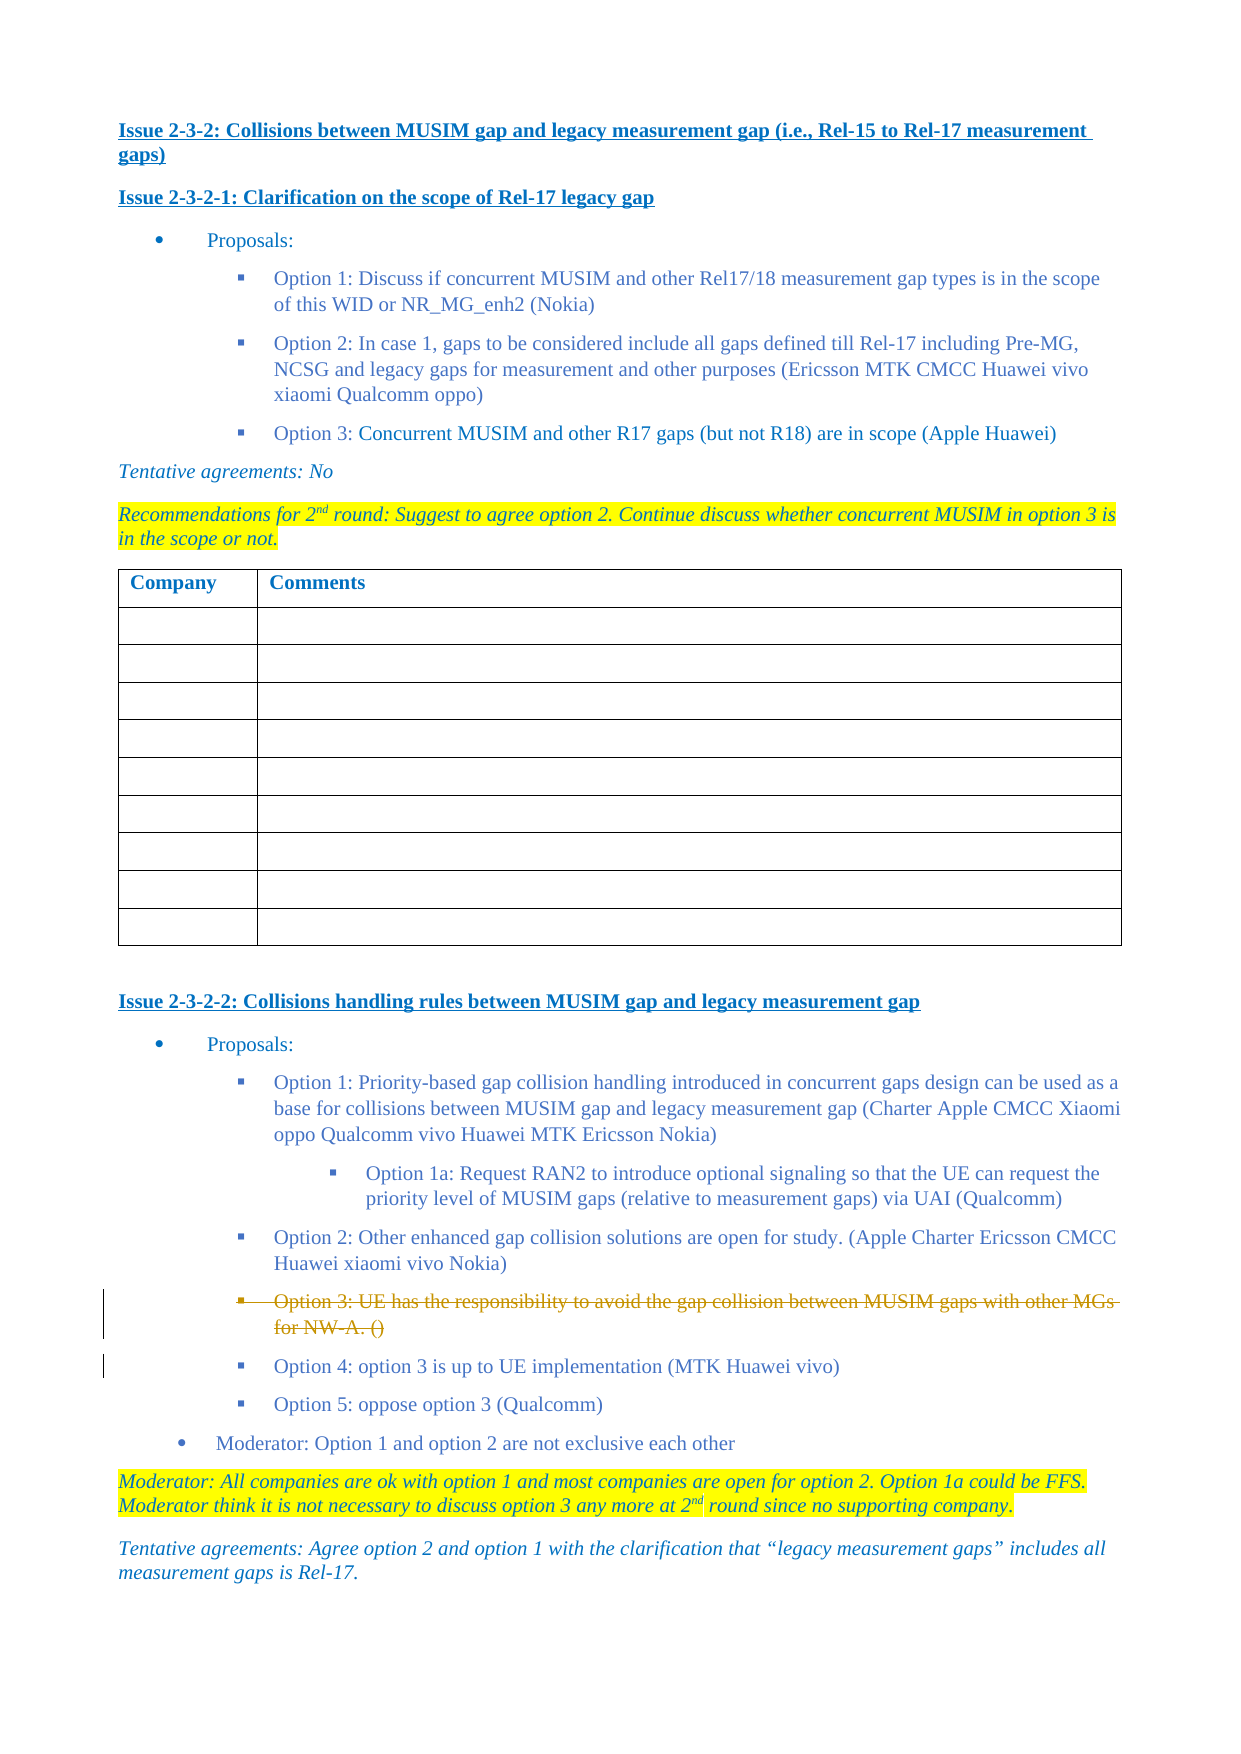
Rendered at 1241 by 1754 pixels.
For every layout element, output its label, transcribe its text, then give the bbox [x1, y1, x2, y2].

list Option 4: option 3 is up to UE implementation (MTK Huawei vivo) [236, 1353, 1122, 1378]
table_cell [258, 871, 1121, 907]
list Option 1: Discuss if concurrent MUSIM and other Rel17/18 measurement gap types is in the scope of this WID or NR_MG_enh2 (Nokia) [236, 266, 1122, 316]
list Option 5: oppose option 3 (Qualcomm) [236, 1392, 1122, 1416]
text Recommendations for 2nd round: Suggest to agree option 2. Continue discuss whether concurrent MUSIM in option 3 is in the scope or not. [278, 502, 1122, 550]
table_cell [258, 758, 1121, 794]
list Option 1: Priority-based gap collision handling introduced in concurrent gaps design can be used as a base for collisions between MUSIM gap and legacy measurement gap (Charter Apple CMCC Xiaomi oppo Qualcomm vivo Huawei MTK Ericsson Nokia) [236, 1070, 1122, 1146]
list Option 3: Concurrent MUSIM and other R17 gaps (but not R18) are in scope (Apple Huawei) [236, 421, 1122, 445]
table_cell [119, 683, 257, 719]
table_cell [119, 645, 257, 682]
table_cell [258, 796, 1121, 832]
text Issue 2-3-2-2: Collisions handling rules between MUSIM gap and legacy measurement gap [118, 989, 1122, 1013]
table_cell [258, 720, 1121, 757]
table_header Comments [258, 570, 1121, 607]
list Moderator: Option 1 and option 2 are not exclusive each other [178, 1430, 1122, 1454]
table_cell [119, 720, 257, 757]
table_cell [119, 909, 257, 945]
table_cell [258, 909, 1121, 945]
table_cell [119, 796, 257, 832]
table_cell [119, 833, 257, 870]
list Option 2: In case 1, gaps to be considered include all gaps defined till Rel-17 including Pre-MG, NCSG and legacy gaps for measurement and other purposes (Ericsson MTK CMCC Huawei vivo xiaomi Qualcomm oppo) [236, 331, 1122, 406]
table_cell [119, 608, 257, 644]
table_cell [119, 871, 257, 907]
text Tentative agreements: Agree option 2 and option 1 with the clarification that “legacy measurement gaps” includes all measurement gaps is Rel-17. [118, 1536, 1122, 1584]
list Option 2: Other enhanced gap collision solutions are open for study. (Apple Charter Ericsson CMCC Huawei xiaomi vivo Nokia) [236, 1225, 1122, 1275]
text Issue 2-3-2-1: Clarification on the scope of Rel-17 legacy gap [118, 185, 1122, 209]
list Option 1a: Request RAN2 to introduce optional signaling so that the UE can request the priority level of MUSIM gaps (relative to measurement gaps) via UAI (Qualcomm) [328, 1160, 1122, 1210]
list Proposals: [156, 228, 1122, 252]
table_cell [119, 758, 257, 794]
text Issue 2-3-2: Collisions between MUSIM gap and legacy measurement gap (i.e., Rel-15 to Rel-17 measurement gaps) [118, 118, 1122, 166]
table_header Company [119, 570, 257, 607]
table_cell [258, 833, 1121, 870]
table_cell [258, 608, 1121, 644]
text Tentative agreements: No [118, 459, 1122, 483]
table_cell [258, 645, 1121, 682]
table_cell [258, 683, 1121, 719]
list Proposals: [156, 1032, 1122, 1056]
